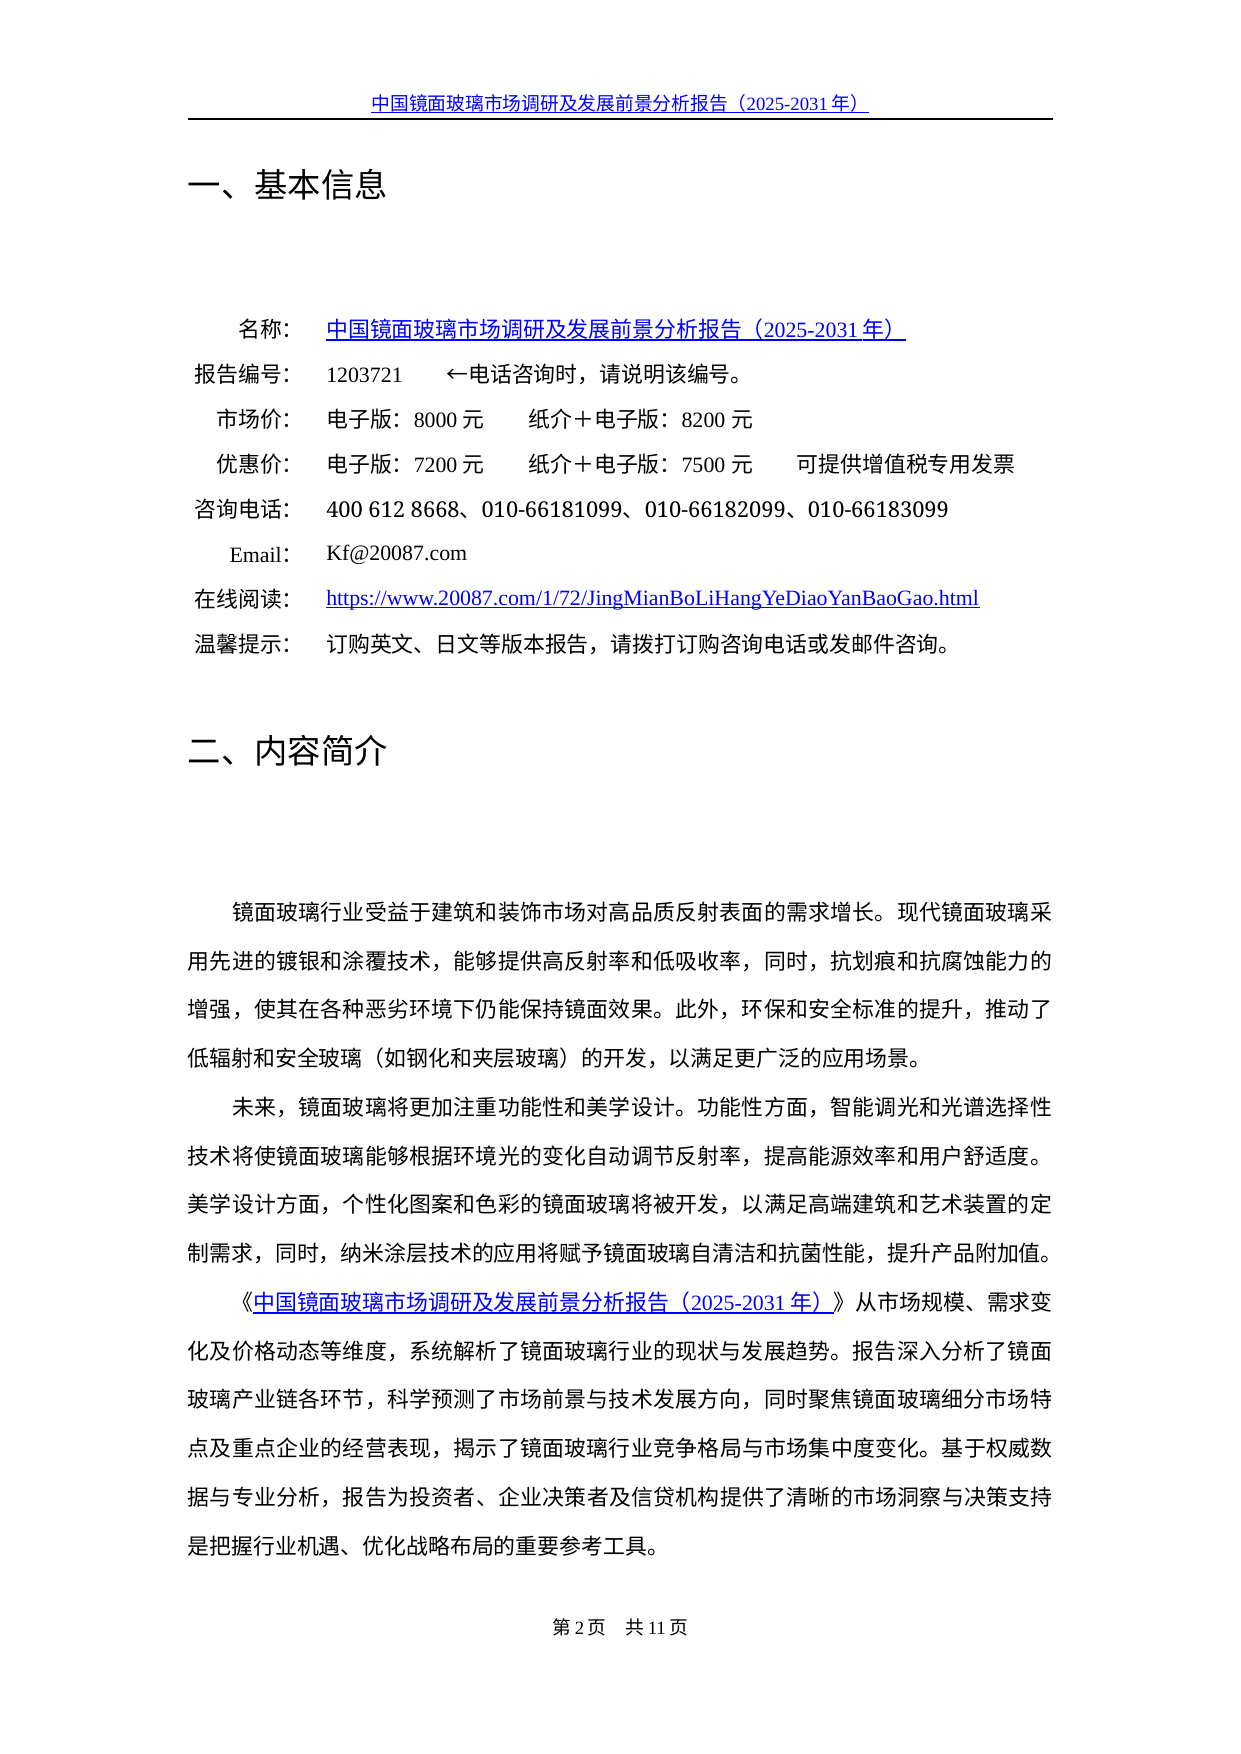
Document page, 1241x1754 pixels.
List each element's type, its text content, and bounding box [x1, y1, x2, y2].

table_cell 报告编号： [167, 357, 315, 402]
table_cell Kf@20087.com [315, 537, 1073, 582]
table_cell 1203721 ←电话咨询时，请说明该编号。 [315, 357, 1073, 402]
table_cell 优惠价： [167, 447, 315, 492]
table_cell Email： [167, 537, 315, 582]
table_cell 市场价： [167, 402, 315, 447]
table_cell 咨询电话： [167, 492, 315, 537]
table_cell 温馨提示： [167, 627, 315, 672]
table_header 名称： [167, 312, 315, 357]
table_cell 电子版：7200 元 纸介＋电子版：7500 元 可提供增值税专用发票 [315, 447, 1073, 492]
title 一、基本信息 [187, 150, 1053, 215]
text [187, 894, 1053, 1561]
table_cell 订购英文、日文等版本报告，请拨打订购咨询电话或发邮件咨询。 [315, 627, 1073, 672]
table_cell 400 612 8668、010-66181099、010-66182099、010-66183099 [315, 492, 1073, 537]
title 二、内容简介 [187, 717, 1053, 782]
table_cell 电子版：8000 元 纸介＋电子版：8200 元 [315, 402, 1073, 447]
table_header 中国镜面玻璃市场调研及发展前景分析报告（2025-2031年） [315, 312, 1073, 357]
table_cell 在线阅读： [167, 582, 315, 627]
table_cell [315, 582, 1073, 627]
